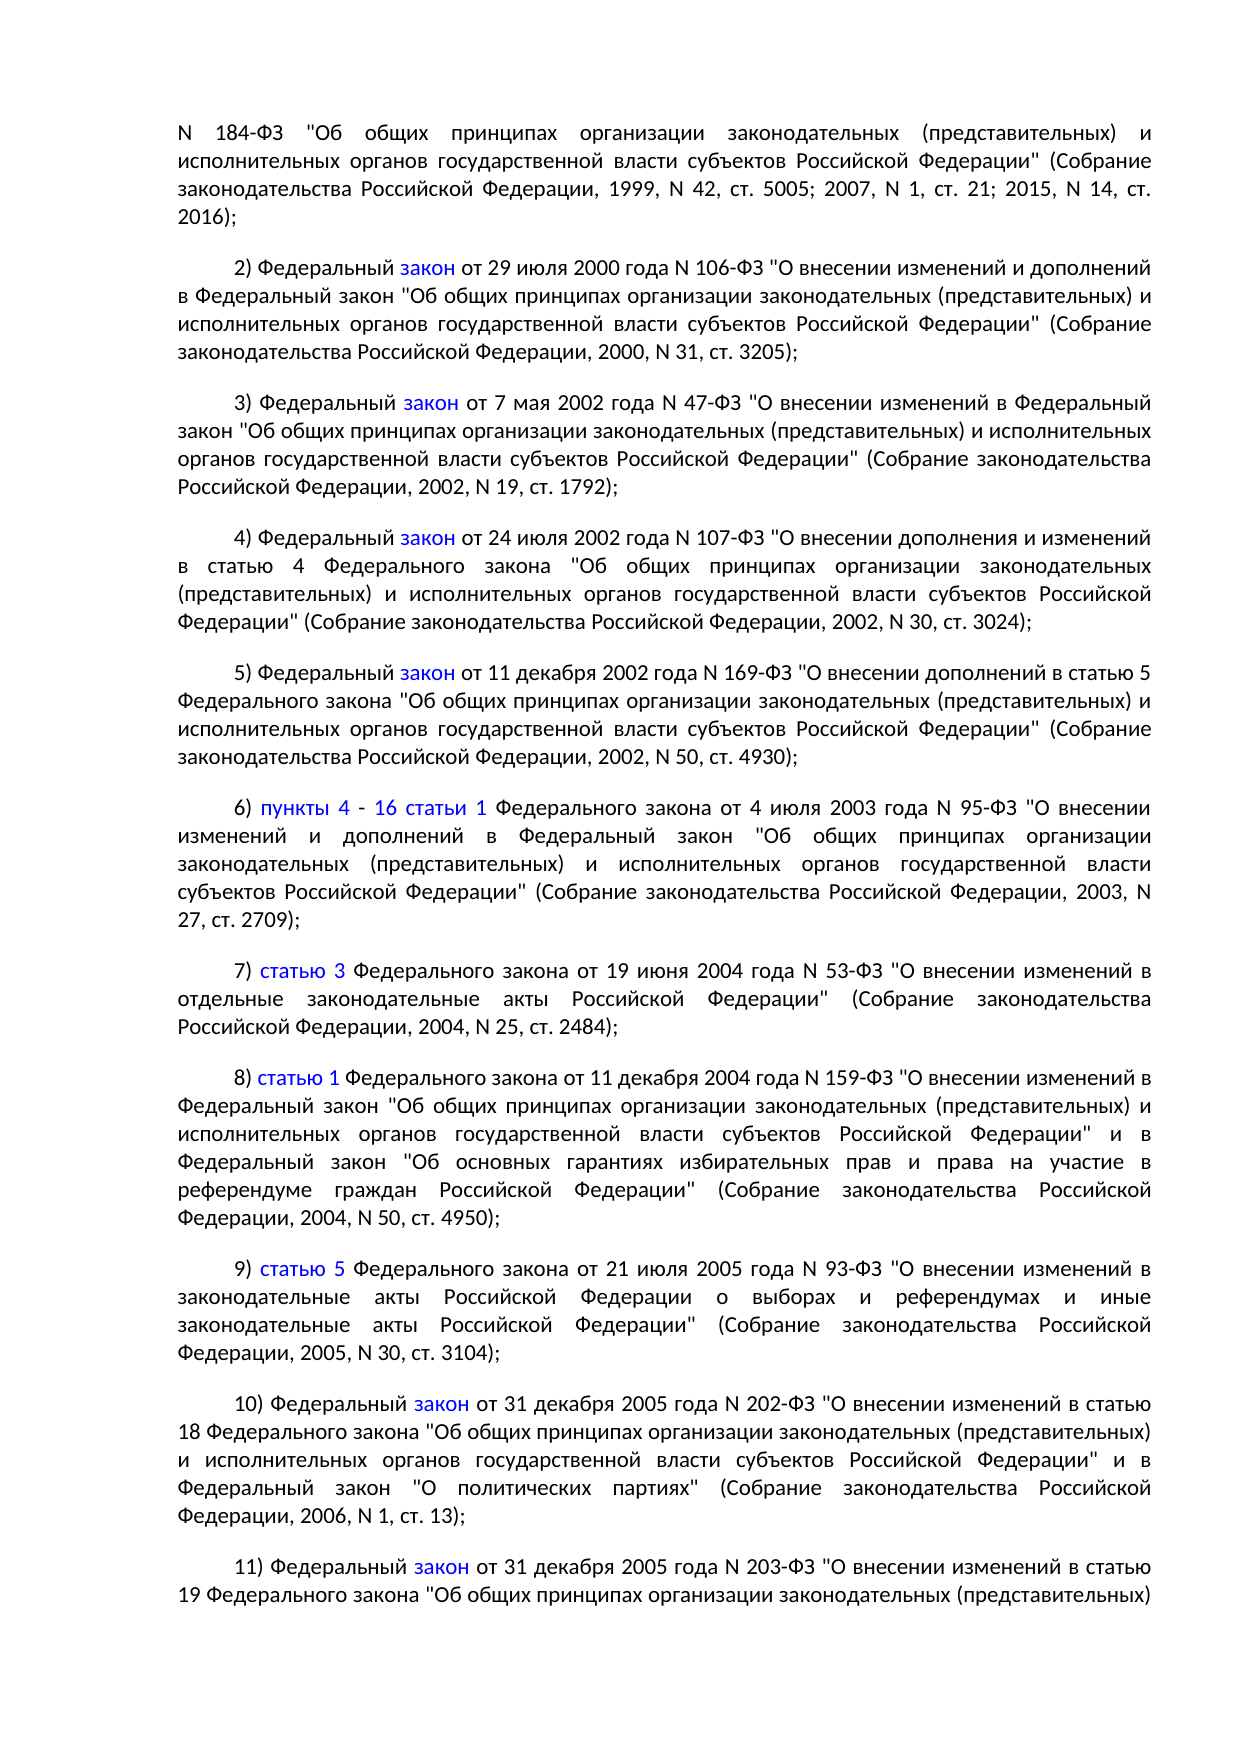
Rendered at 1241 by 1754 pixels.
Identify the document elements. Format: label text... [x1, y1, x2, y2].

text 2) Федеральный закон от 29 июля 2000 года N 106-ФЗ "О внесении изменений и дополнений в Федеральный закон "Об общих принципах организации законодательных (представительных) и исполнительных органов государственной власти субъектов Российской Федерации" (Собрание законодательства Российской Федерации, 2000, N 31, ст. 3205); [177, 253, 1152, 365]
text 3) Федеральный закон от 7 мая 2002 года N 47-ФЗ "О внесении изменений в Федеральный закон "Об общих принципах организации законодательных (представительных) и исполнительных органов государственной власти субъектов Российской Федерации" (Собрание законодательства Российской Федерации, 2002, N 19, ст. 1792); [177, 388, 1152, 500]
text 10) Федеральный закон от 31 декабря 2005 года N 202-ФЗ "О внесении изменений в статью 18 Федерального закона "Об общих принципах организации законодательных (представительных) и исполнительных органов государственной власти субъектов Российской Федерации" и в Федеральный закон "О политических партиях" (Собрание законодательства Российской Федерации, 2006, N 1, ст. 13); [177, 1389, 1152, 1529]
text 8) статью 1 Федерального закона от 11 декабря 2004 года N 159-ФЗ "О внесении изменений в Федеральный закон "Об общих принципах организации законодательных (представительных) и исполнительных органов государственной власти субъектов Российской Федерации" и в Федеральный закон "Об основных гарантиях избирательных прав и права на участие в референдуме граждан Российской Федерации" (Собрание законодательства Российской Федерации, 2004, N 50, ст. 4950); [177, 1063, 1152, 1231]
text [177, 1552, 1152, 1608]
text 6) пункты 4 - 16 статьи 1 Федерального закона от 4 июля 2003 года N 95-ФЗ "О внесении изменений и дополнений в Федеральный закон "Об общих принципах организации законодательных (представительных) и исполнительных органов государственной власти субъектов Российской Федерации" (Собрание законодательства Российской Федерации, 2003, N 27, ст. 2709); [177, 793, 1152, 933]
text 4) Федеральный закон от 24 июля 2002 года N 107-ФЗ "О внесении дополнения и изменений в статью 4 Федерального закона "Об общих принципах организации законодательных (представительных) и исполнительных органов государственной власти субъектов Российской Федерации" (Собрание законодательства Российской Федерации, 2002, N 30, ст. 3024); [177, 523, 1152, 635]
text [177, 118, 1152, 230]
text 9) статью 5 Федерального закона от 21 июля 2005 года N 93-ФЗ "О внесении изменений в законодательные акты Российской Федерации о выборах и референдумах и иные законодательные акты Российской Федерации" (Собрание законодательства Российской Федерации, 2005, N 30, ст. 3104); [177, 1254, 1152, 1366]
text 7) статью 3 Федерального закона от 19 июня 2004 года N 53-ФЗ "О внесении изменений в отдельные законодательные акты Российской Федерации" (Собрание законодательства Российской Федерации, 2004, N 25, ст. 2484); [177, 956, 1152, 1040]
text 5) Федеральный закон от 11 декабря 2002 года N 169-ФЗ "О внесении дополнений в статью 5 Федерального закона "Об общих принципах организации законодательных (представительных) и исполнительных органов государственной власти субъектов Российской Федерации" (Собрание законодательства Российской Федерации, 2002, N 50, ст. 4930); [177, 658, 1152, 770]
